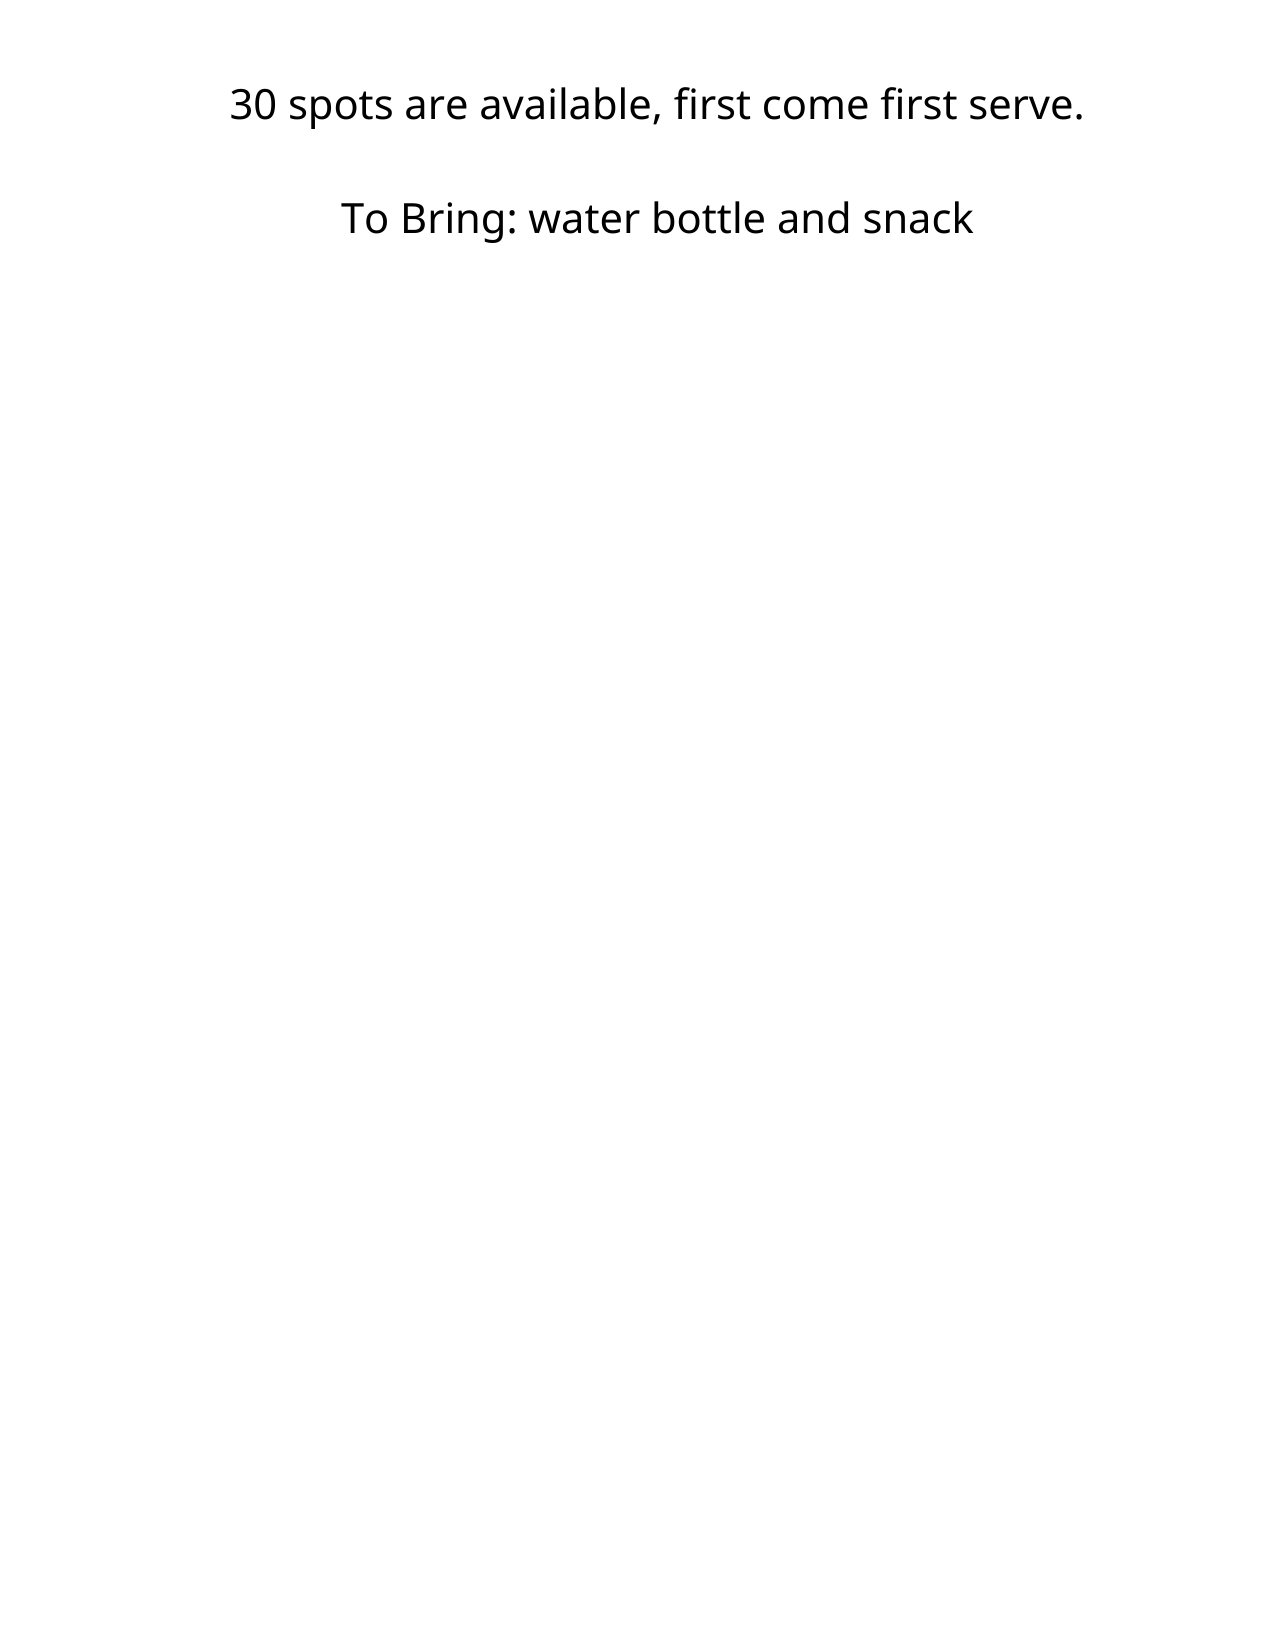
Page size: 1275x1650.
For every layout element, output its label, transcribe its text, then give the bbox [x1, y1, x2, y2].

text 30 spots are available, first come first serve. [114, 75, 1200, 132]
text To Bring: water bottle and snack [114, 188, 1200, 245]
